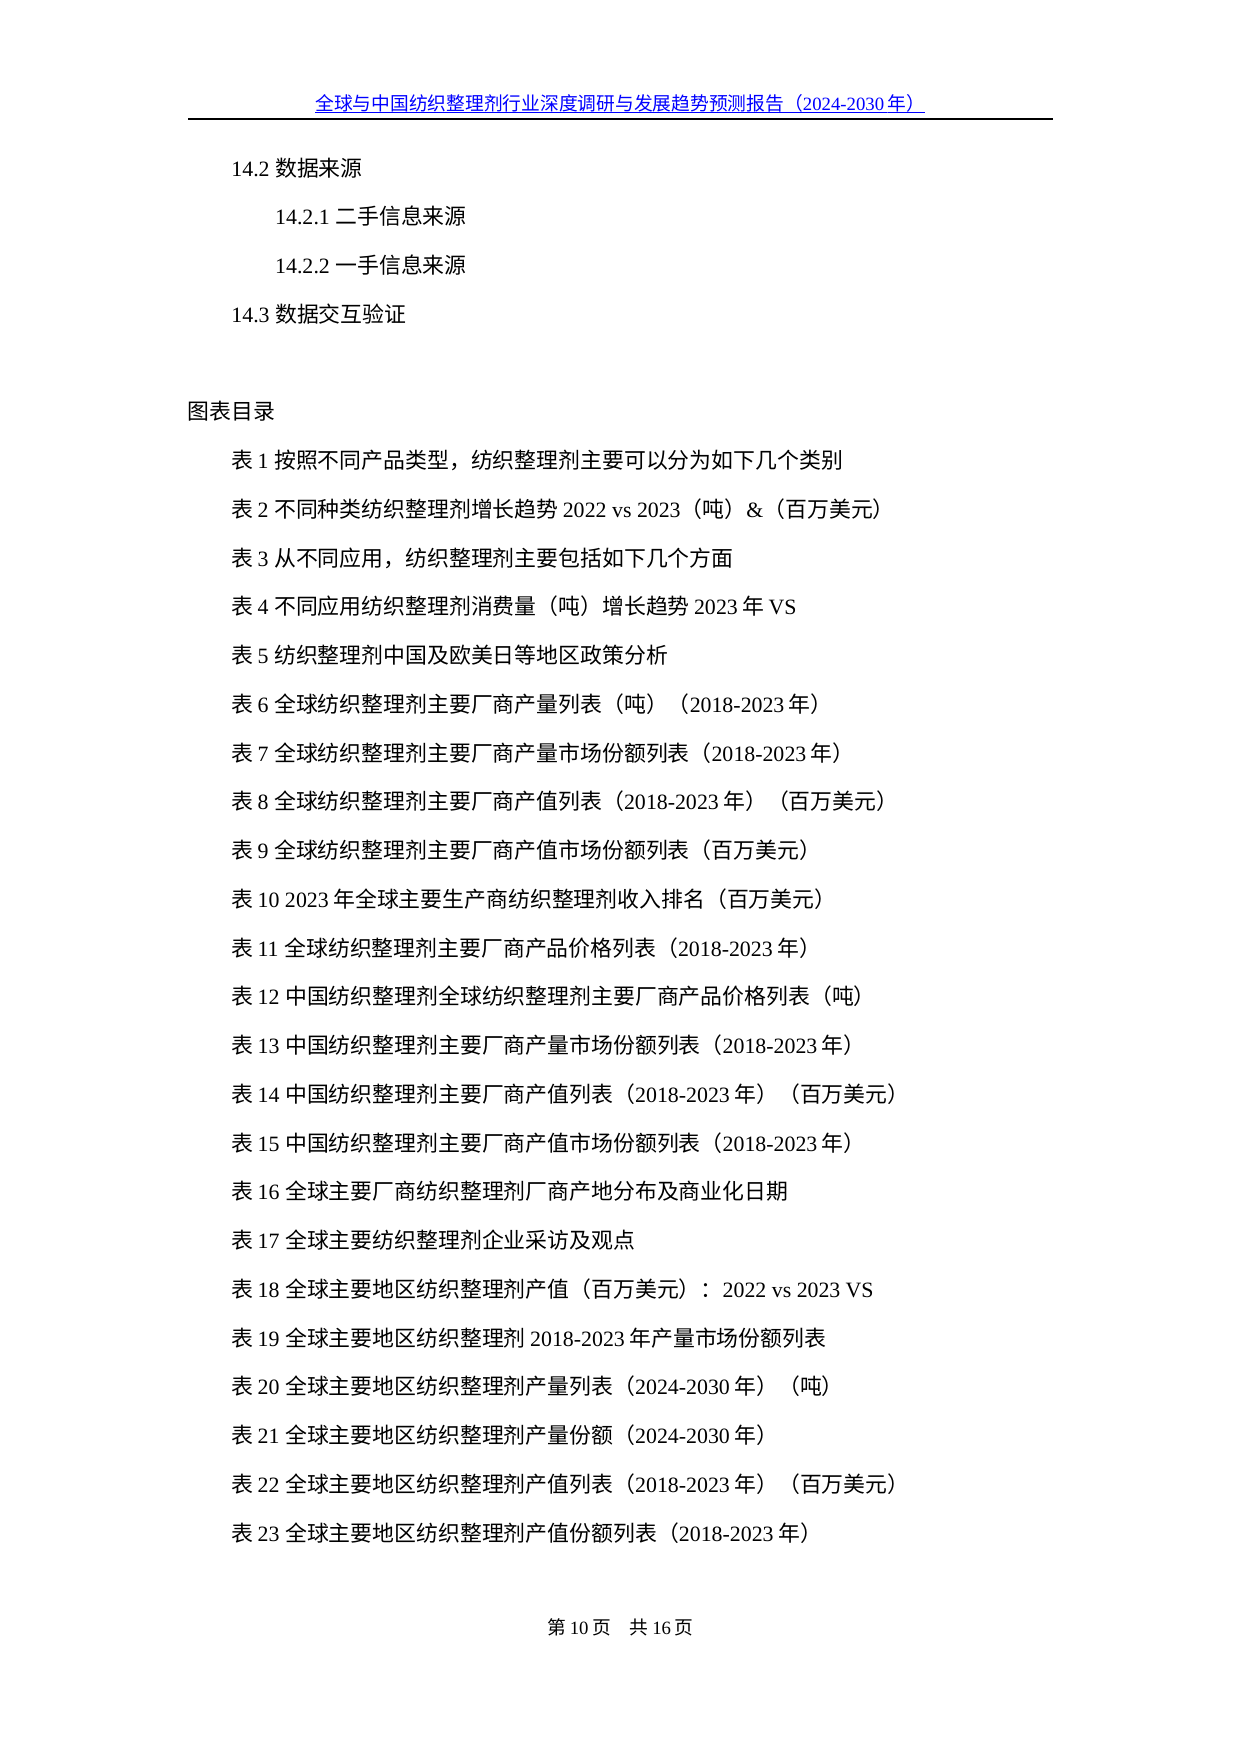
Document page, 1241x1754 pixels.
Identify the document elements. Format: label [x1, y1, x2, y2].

text [187, 150, 1053, 1548]
